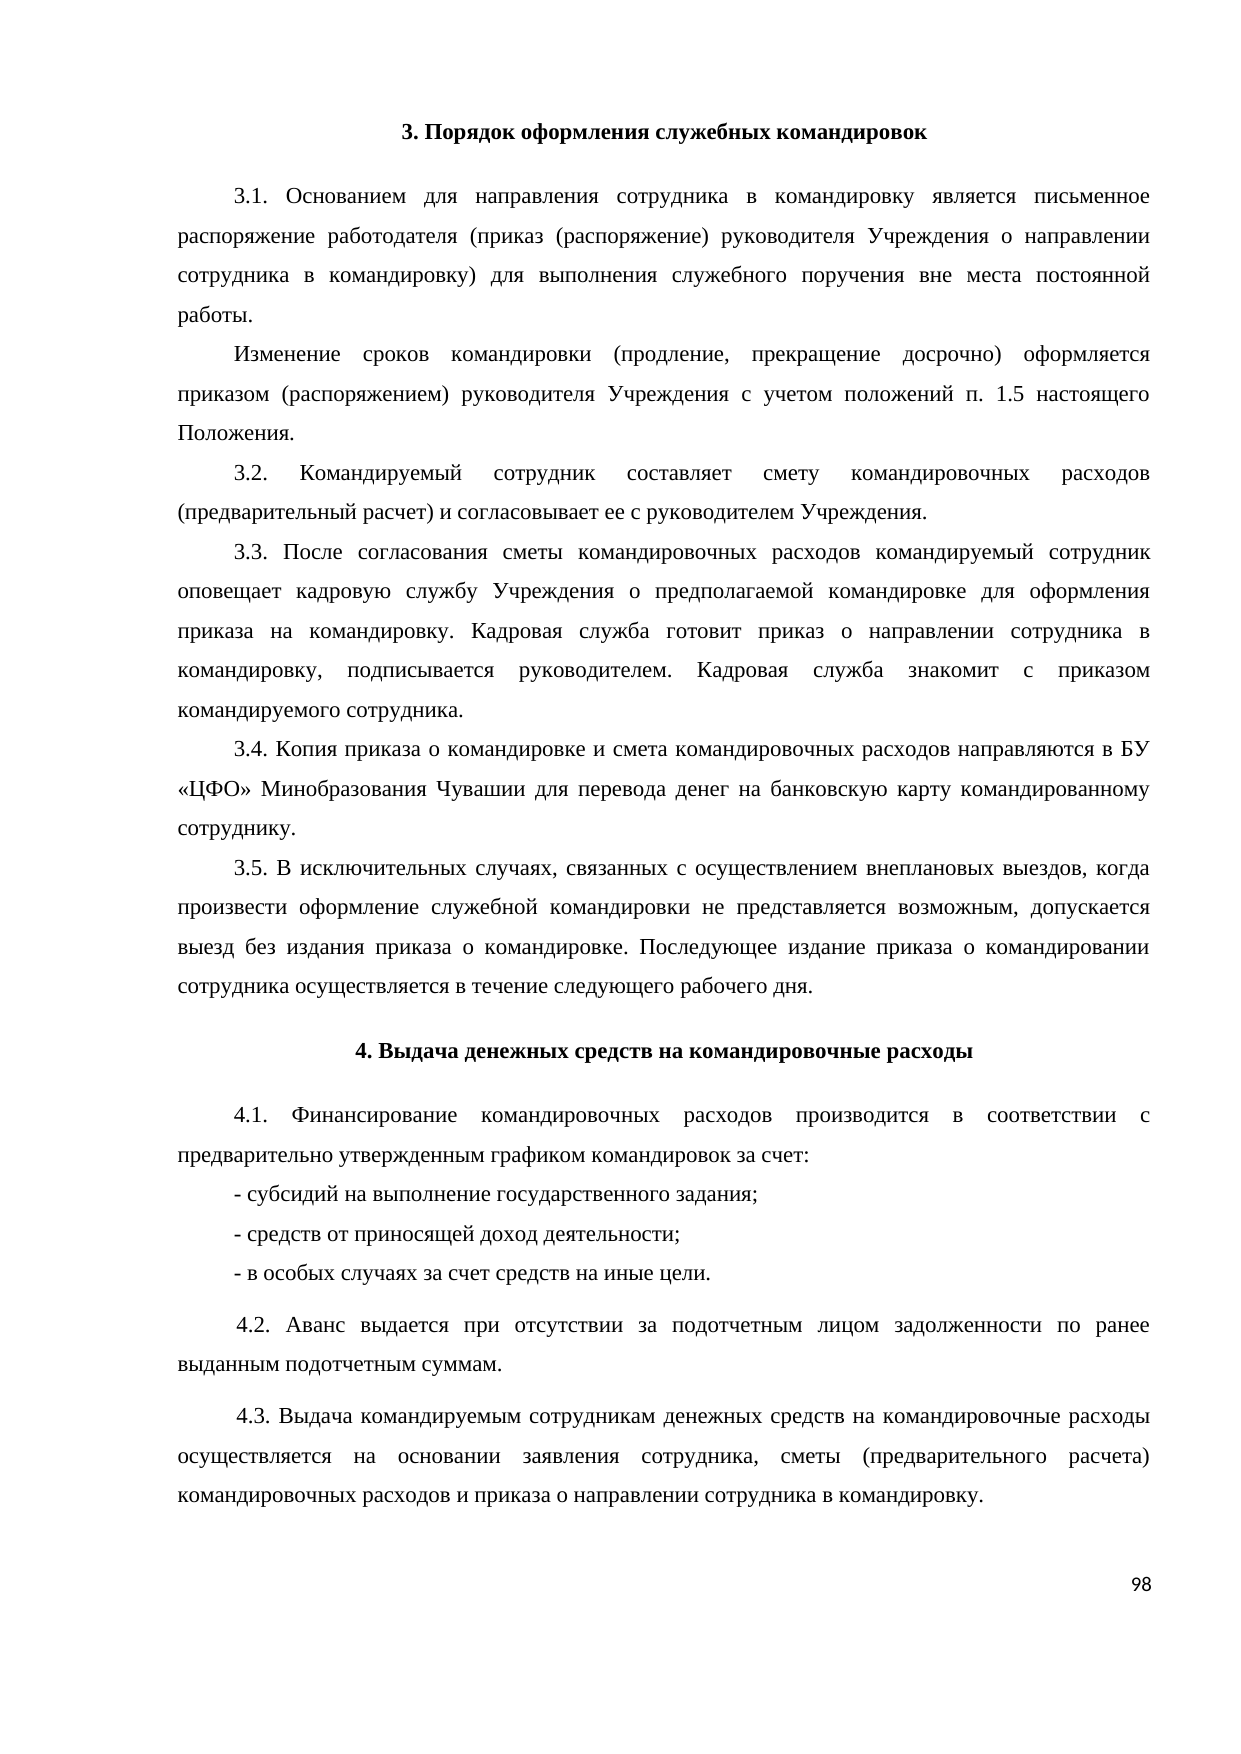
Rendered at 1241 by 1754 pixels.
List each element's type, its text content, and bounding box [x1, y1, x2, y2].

text 4.1. Финансирование командировочных расходов производится в соответствии с предварительно утвержденным графиком командировок за счет: [177, 1101, 1152, 1167]
text 3.4. Копия приказа о командировке и смета командировочных расходов направляются в БУ «ЦФО» Минобразования Чувашии для перевода денег на банковскую карту командированному сотруднику. [177, 735, 1152, 841]
text 4.2. Аванс выдается при отсутствии за подотчетным лицом задолженности по ранее выданным подотчетным суммам. [177, 1311, 1152, 1377]
text 3.5. В исключительных случаях, связанных с осуществлением внеплановых выездов, когда произвести оформление служебной командировки не представляется возможным, допускается выезд без издания приказа о командировке. Последующее издание приказа о командировании сотрудника осуществляется в течение следующего рабочего дня. [177, 854, 1152, 998]
text Изменение сроков командировки (продление, прекращение досрочно) оформляется приказом (распоряжением) руководителя Учреждения с учетом положений п. 1.5 настоящего Положения. [177, 341, 1152, 446]
text - средств от приносящей доход деятельности; [177, 1219, 1152, 1246]
text 3.3. После согласования сметы командировочных расходов командируемый сотрудник оповещает кадровую службу Учреждения о предполагаемой командировке для оформления приказа на командировку. Кадровая служба готовит приказ о направлении сотрудника в командировку, подписывается руководителем. Кадровая служба знакомит с приказом командируемого сотрудника. [177, 538, 1152, 722]
text 3.2. Командируемый сотрудник составляет смету командировочных расходов (предварительный расчет) и согласовывает ее с руководителем Учреждения. [177, 459, 1152, 525]
text - в особых случаях за счет средств на иные цели. [177, 1259, 1152, 1285]
text 3.1. Основанием для направления сотрудника в командировку является письменное распоряжение работодателя (приказ (распоряжение) руководителя Учреждения о направлении сотрудника в командировку) для выполнения служебного поручения вне места постоянной работы. [177, 183, 1152, 327]
text 3. Порядок оформления служебных командировок [177, 118, 1152, 144]
text 4.3. Выдача командируемым сотрудникам денежных средств на командировочные расходы осуществляется на основании заявления сотрудника, сметы (предварительного расчета) командировочных расходов и приказа о направлении сотрудника в командировку. [177, 1402, 1152, 1508]
text 4. Выдача денежных средств на командировочные расходы [177, 1037, 1152, 1063]
text - субсидий на выполнение государственного задания; [177, 1180, 1152, 1206]
